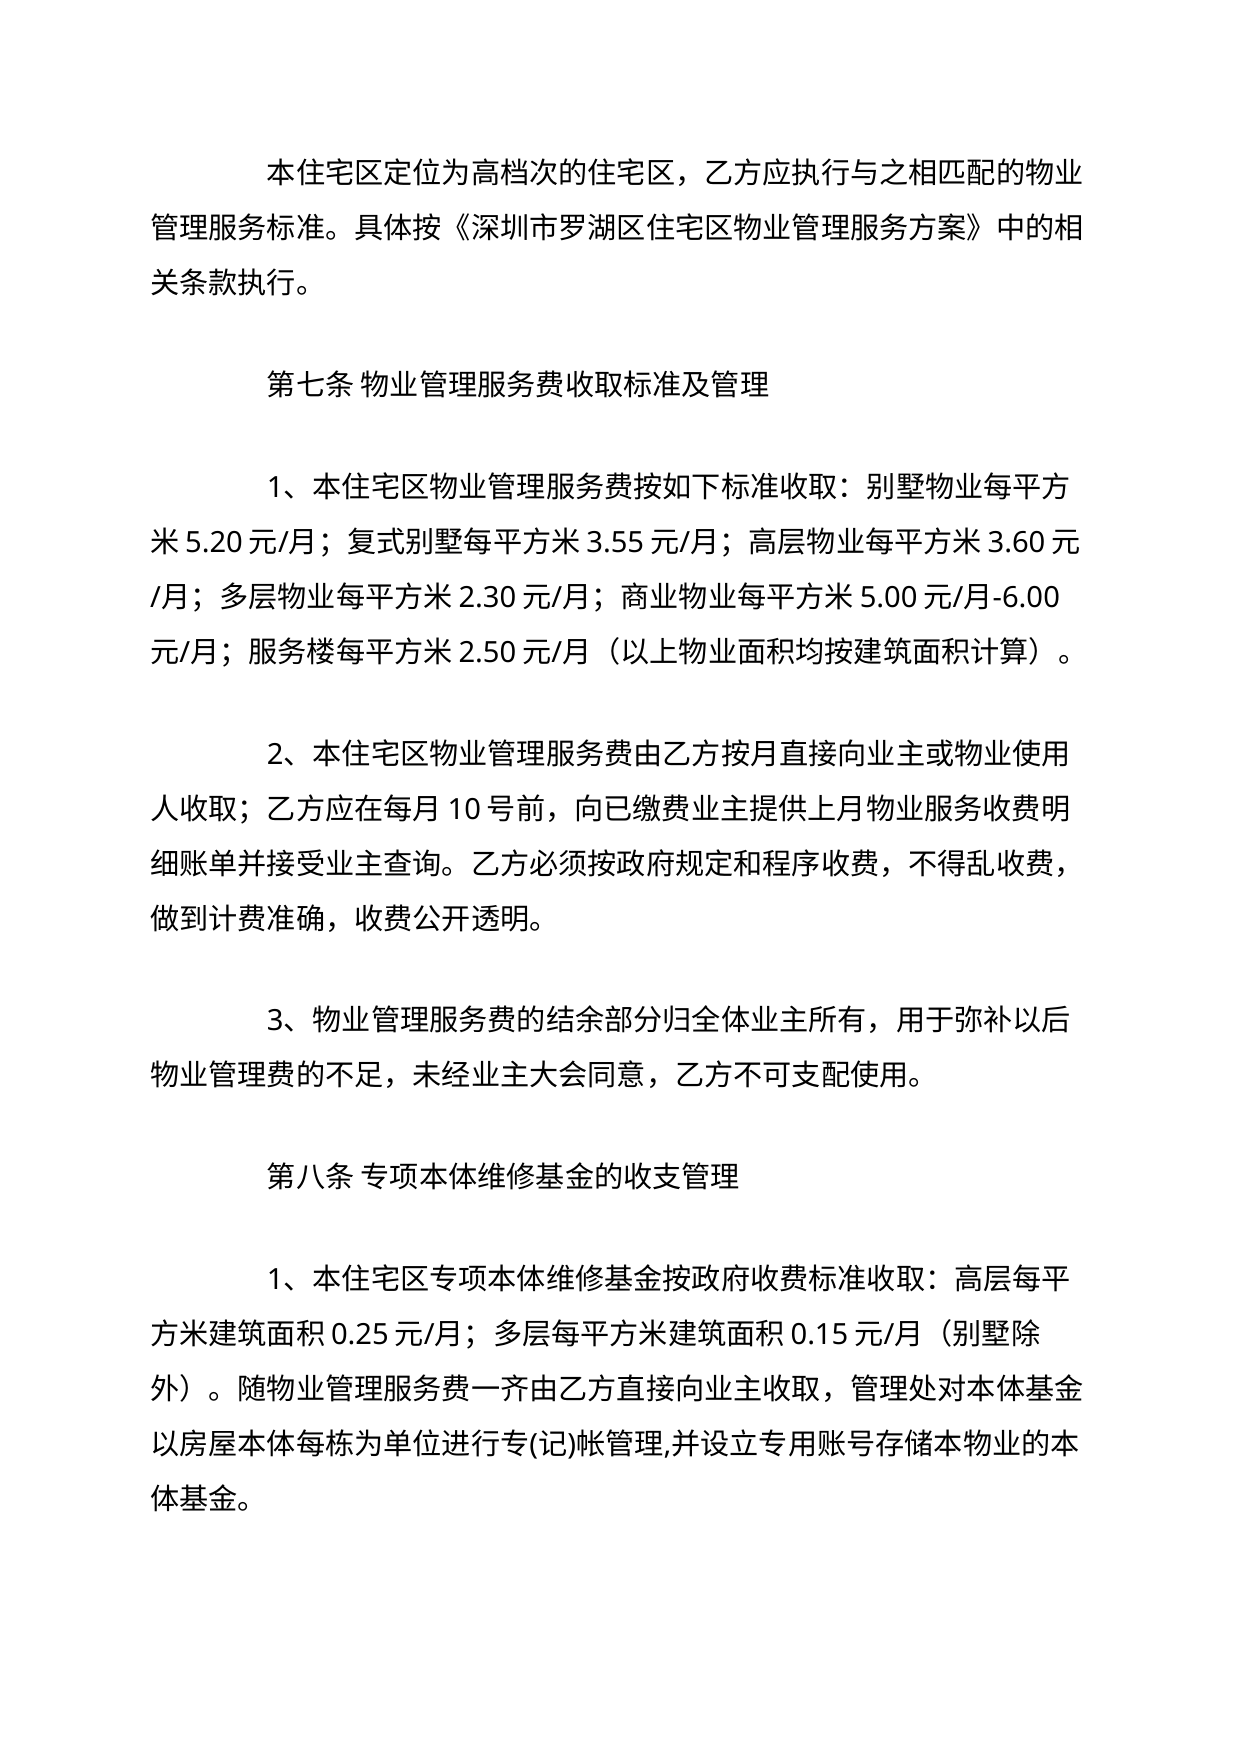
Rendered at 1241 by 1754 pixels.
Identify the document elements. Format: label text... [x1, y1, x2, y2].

text 2、本住宅区物业管理服务费由乙方按月直接向业主或物业使用人收取；乙方应在每月10号前，向已缴费业主提供上月物业服务收费明细账单并接受业主查询。乙方必须按政府规定和程序收费，不得乱收费，做到计费准确，收费公开透明。 [150, 730, 1090, 937]
text 3、物业管理服务费的结余部分归全体业主所有，用于弥补以后物业管理费的不足，未经业主大会同意，乙方不可支配使用。 [150, 997, 1090, 1094]
text 1、本住宅区专项本体维修基金按政府收费标准收取：高层每平方米建筑面积0.25元/月；多层每平方米建筑面积0.15元/月（别墅除外）。随物业管理服务费一齐由乙方直接向业主收取，管理处对本体基金以房屋本体每栋为单位进行专(记)帐管理,并设立专用账号存储本物业的本体基金。 [150, 1256, 1090, 1518]
text 1、本住宅区物业管理服务费按如下标准收取：别墅物业每平方米5.20元/月；复式别墅每平方米3.55元/月；高层物业每平方米3.60元/月；多层物业每平方米2.30元/月；商业物业每平方米5.00元/月-6.00元/月；服务楼每平方米2.50元/月（以上物业面积均按建筑面积计算）。 [150, 463, 1090, 671]
text 第八条 专项本体维修基金的收支管理 [150, 1154, 1090, 1196]
text 第七条 物业管理服务费收取标准及管理 [150, 362, 1090, 404]
text 本住宅区定位为高档次的住宅区，乙方应执行与之相匹配的物业管理服务标准。具体按《深圳市罗湖区住宅区物业管理服务方案》中的相关条款执行。 [150, 150, 1090, 302]
